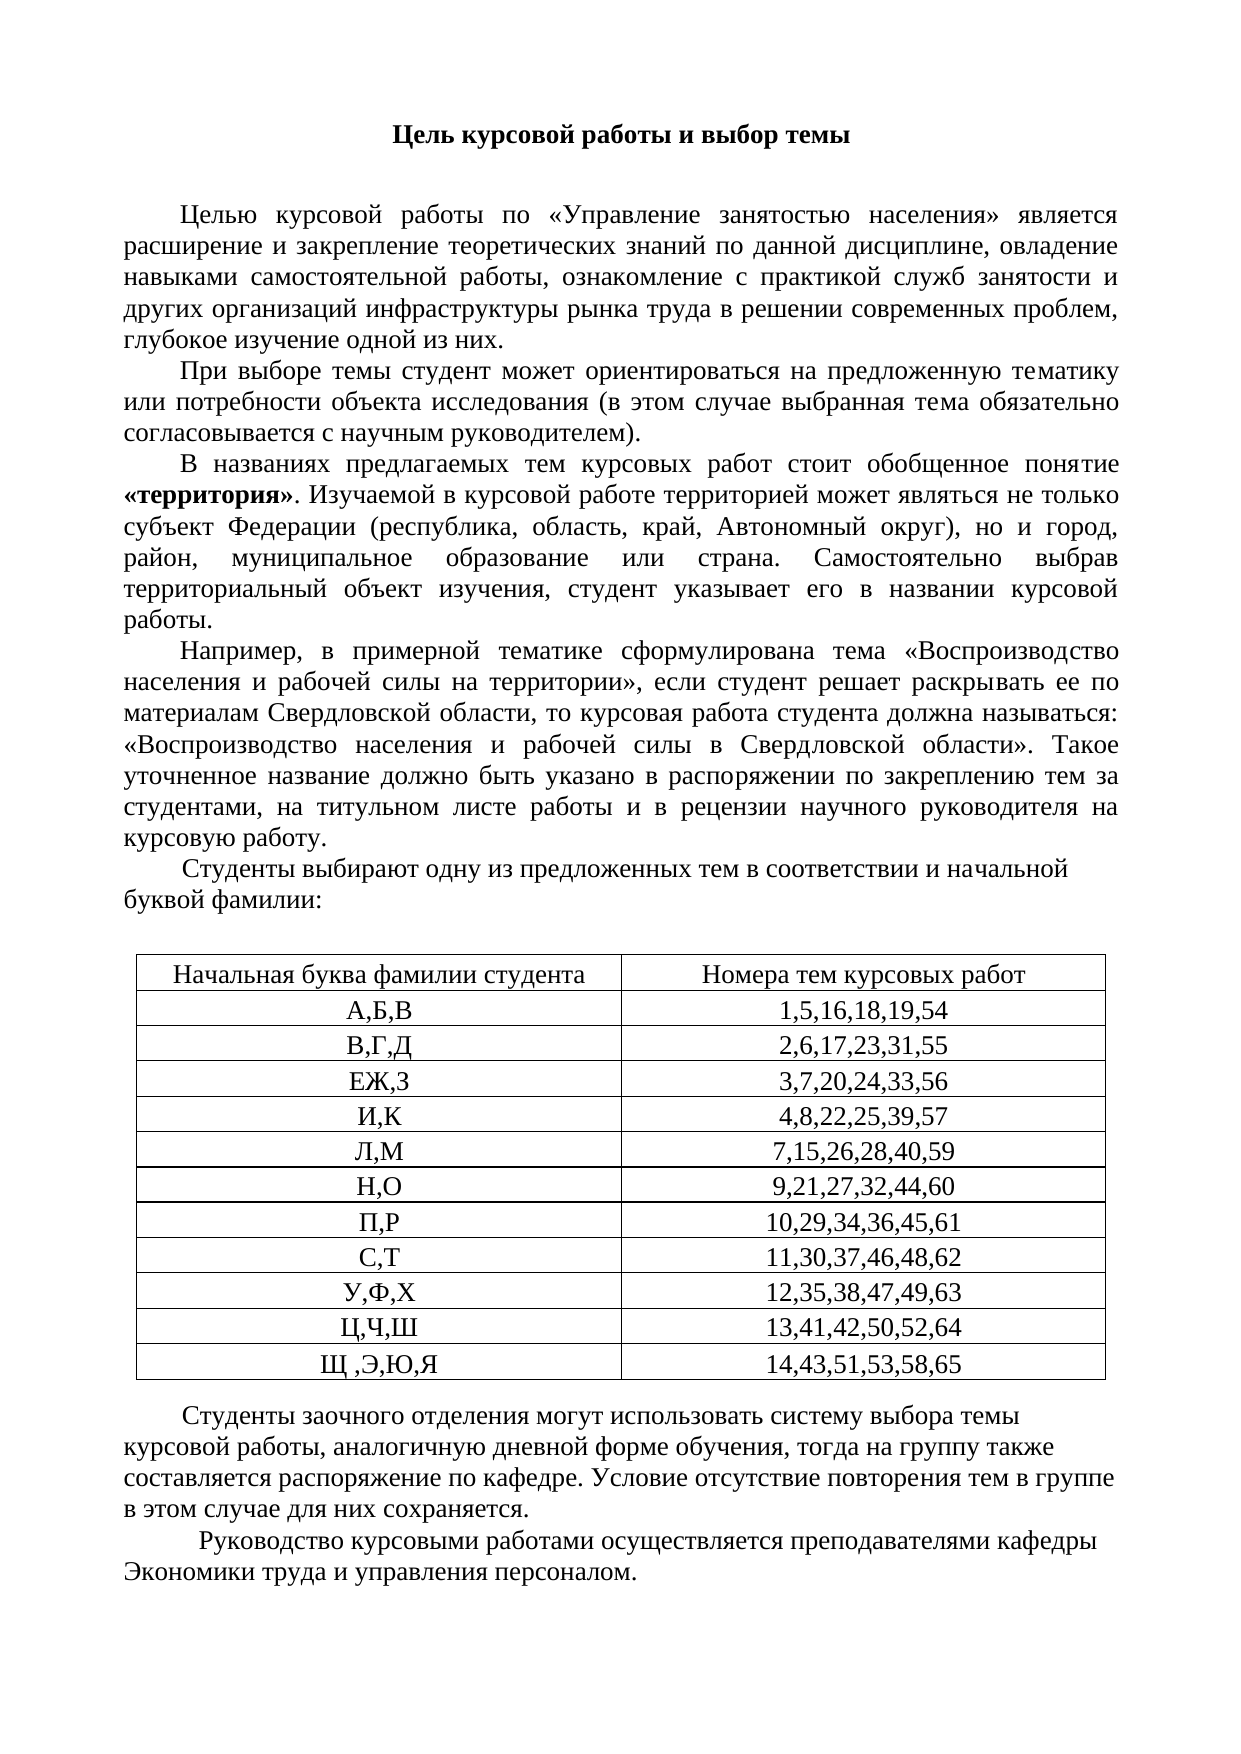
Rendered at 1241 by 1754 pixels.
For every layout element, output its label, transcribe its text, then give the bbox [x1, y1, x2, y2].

table_cell 3,7,20,24,33,56 [622, 1061, 1105, 1096]
table_cell У,Ф,Х [137, 1273, 621, 1307]
table_cell 7,15,26,28,40,59 [622, 1132, 1105, 1166]
table_cell Н,О [137, 1168, 621, 1201]
text Руководство курсовыми работами осуществляется преподавателями кафедры Экономики труда и управления персоналом. [123, 1524, 1119, 1586]
table_cell ЕЖ,З [137, 1061, 621, 1096]
table_cell Щ ,Э,Ю,Я [137, 1344, 621, 1379]
table_cell 14,43,51,53,58,65 [622, 1344, 1105, 1379]
text Студенты заочного отделения могут использовать систему выбора темы курсовой работы, аналогичную дневной форме обучения, тогда на группу также составляется распоряжение по кафедре. Условие отсутствие повторения тем в группе в этом случае для них сохраняется. [123, 1399, 1119, 1524]
table_cell 9,21,27,32,44,60 [622, 1168, 1105, 1201]
table_cell П,Р [137, 1203, 621, 1237]
table_cell 10,29,34,36,45,61 [622, 1203, 1105, 1237]
text Например, в примерной тематике сформулирована тема «Воспроизводство населения и рабочей силы на территории», если студент решает раскрывать ее по материалам Свердловской области, то курсовая работа студента должна называться: «Воспроизводство населения и рабочей силы в Свердловской области». Такое уточненное название должно быть указано в распоряжении по закреплению тем за студентами, на титульном листе работы и в рецензии научного руководителя на курсовую работу. [123, 634, 1119, 852]
table_header Начальная буква фамилии студента [137, 955, 621, 990]
table_cell 2,6,17,23,31,55 [622, 1026, 1105, 1060]
table_cell А,Б,В [137, 991, 621, 1025]
table_cell 4,8,22,25,39,57 [622, 1097, 1105, 1131]
table_cell Л,М [137, 1132, 621, 1166]
table_cell С,Т [137, 1238, 621, 1272]
table_cell И,К [137, 1097, 621, 1131]
text При выборе темы студент может ориентироваться на предложенную тематику или потребности объекта исследования (в этом случае выбранная тема обязательно согласовывается с научным руководителем). [123, 354, 1119, 447]
table_cell 12,35,38,47,49,63 [622, 1273, 1105, 1307]
table_cell 13,41,42,50,52,64 [622, 1309, 1105, 1342]
table_cell Ц,Ч,Ш [137, 1309, 621, 1342]
text Студенты выбирают одну из предложенных тем в соответствии и начальной буквой фамилии: [123, 852, 1071, 914]
table_header Номера тем курсовых работ [622, 955, 1105, 990]
text Целью курсовой работы по «Управление занятостью населения» является расширение и закрепление теоретических знаний по данной дисциплине, овладение навыками самостоятельной работы, ознакомление с практикой служб занятости и других организаций инфраструктуры рынка труда в решении современных проблем, глубокое изучение одной из них. [123, 198, 1119, 354]
text Цель курсовой работы и выбор темы [121, 118, 1121, 149]
table_cell В,Г,Д [137, 1026, 621, 1060]
table_cell 1,5,16,18,19,54 [622, 991, 1105, 1025]
text В названиях предлагаемых тем курсовых работ стоит обобщенное понятие «территория». Изучаемой в курсовой работе территорией может являться не только субъект Федерации (республика, область, край, Автономный округ), но и город, район, муниципальное образование или страна. Самостоятельно выбрав территориальный объект изучения, студент указывает его в названии курсовой работы. [123, 447, 1119, 634]
table_cell 11,30,37,46,48,62 [622, 1238, 1105, 1272]
